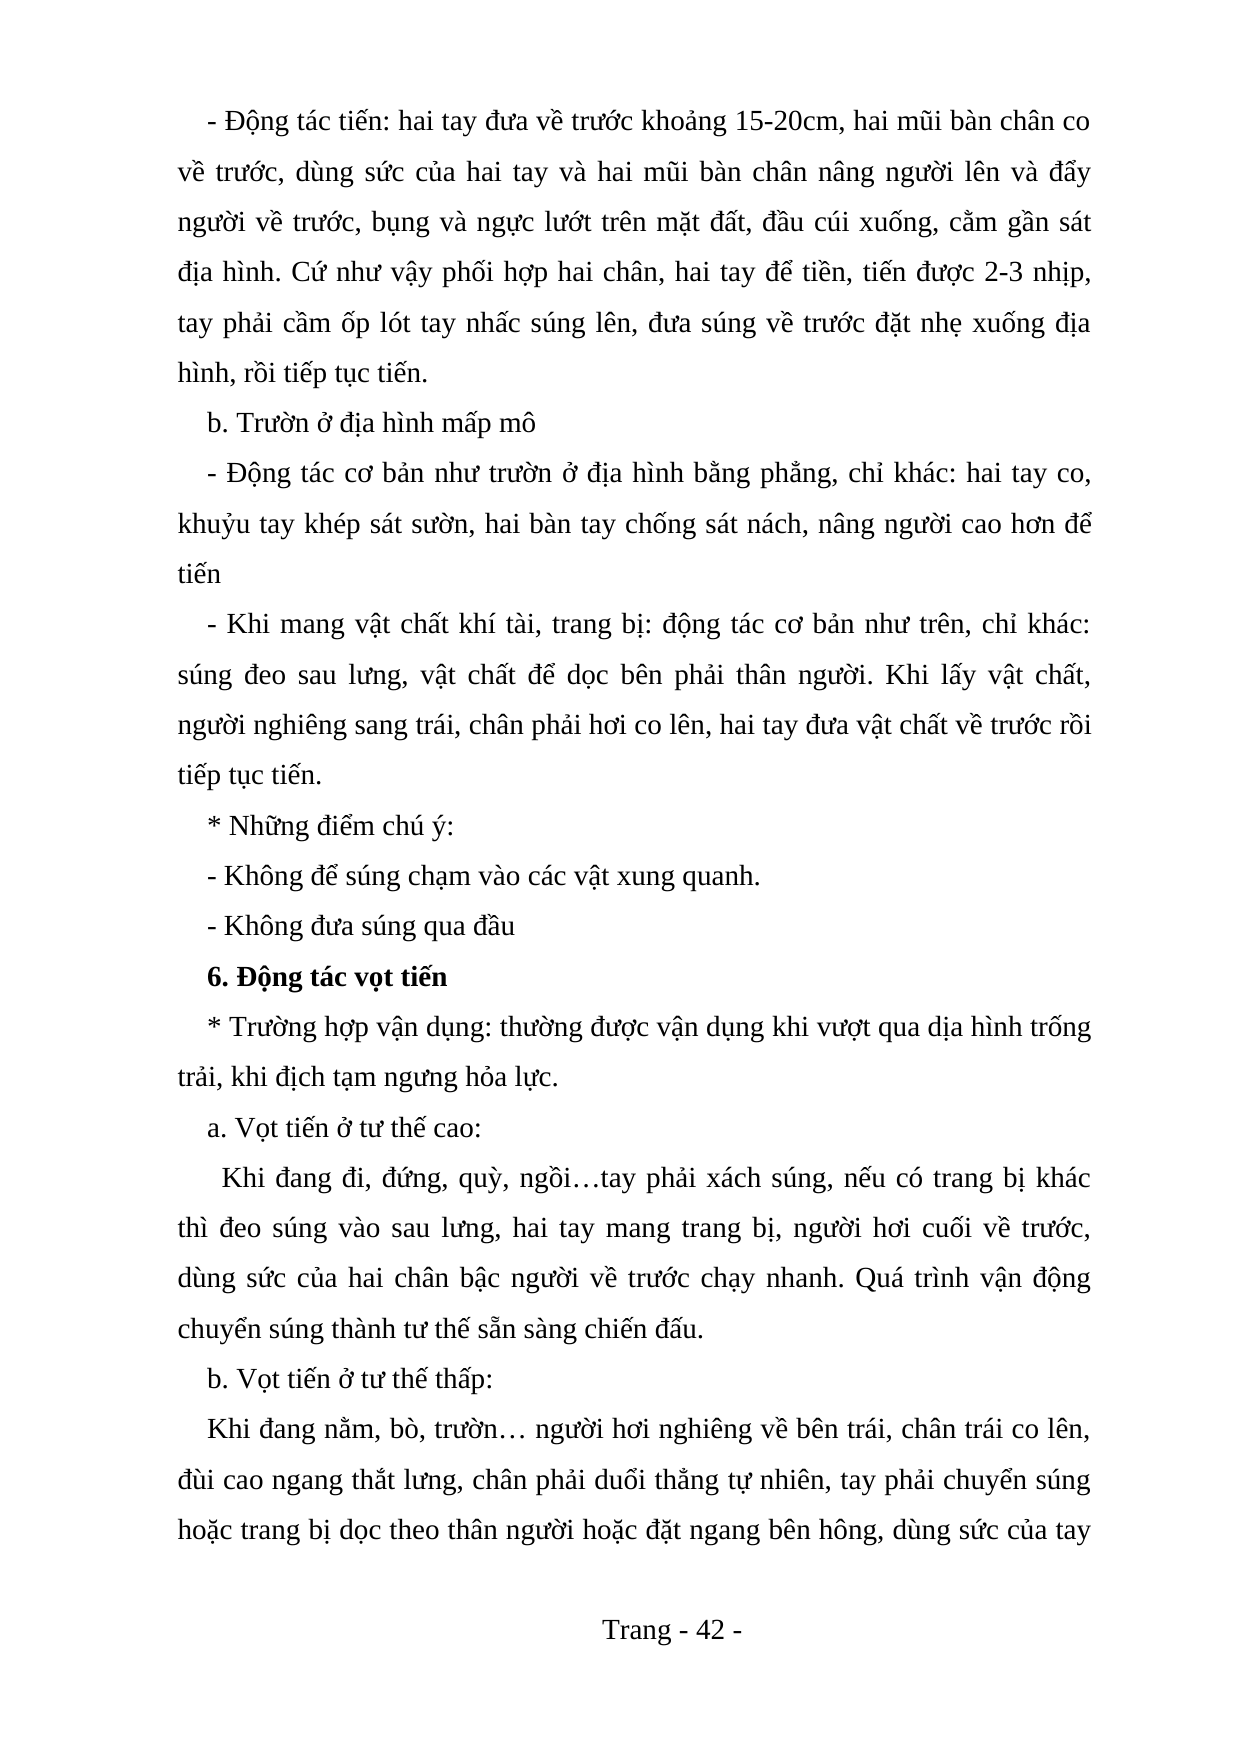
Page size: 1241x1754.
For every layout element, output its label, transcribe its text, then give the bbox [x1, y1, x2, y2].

text Khi đang đi, đứng, quỳ, ngồi…tay phải xách súng, nếu có trang bị khác thì đeo súng vào sau lưng, hai tay mang trang bị, người hơi cuối về trước, dùng sức của hai chân bậc người về trước chạy nhanh. Quá trình vận động chuyển súng thành tư thế sẵn sàng chiến đấu. [177, 1160, 1092, 1344]
text b. Vọt tiến ở tư thế thấp: [177, 1361, 1092, 1395]
text - Không để súng chạm vào các vật xung quanh. [177, 858, 1092, 892]
text - Động tác tiến: hai tay đưa về trước khoảng 15-20cm, hai mũi bàn chân co về trước, dùng sức của hai tay và hai mũi bàn chân nâng người lên và đẩy người về trước, bụng và ngực lướt trên mặt đất, đầu cúi xuống, cằm gần sát địa hình. Cứ như vậy phối hợp hai chân, hai tay để tiền, tiến được 2-3 nhịp, tay phải cầm ốp lót tay nhấc súng lên, đưa súng về trước đặt nhẹ xuống địa hình, rồi tiếp tục tiến. [177, 103, 1092, 388]
text 6. Động tác vọt tiến [177, 959, 1092, 992]
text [177, 1412, 1092, 1546]
text - Không đưa súng qua đầu [177, 908, 1092, 942]
text - Động tác cơ bản như trườn ở địa hình bằng phẳng, chỉ khác: hai tay co, khuỷu tay khép sát sườn, hai bàn tay chống sát nách, nâng người cao hơn để tiến [177, 456, 1092, 590]
text - Khi mang vật chất khí tài, trang bị: động tác cơ bản như trên, chỉ khác: súng đeo sau lưng, vật chất để dọc bên phải thân người. Khi lấy vật chất, người nghiêng sang trái, chân phải hơi co lên, hai tay đưa vật chất về trước rồi tiếp tục tiến. [177, 607, 1092, 791]
text b. Trườn ở địa hình mấp mô [177, 405, 1092, 439]
text a. Vọt tiến ở tư thế cao: [177, 1110, 1092, 1143]
text * Những điểm chú ý: [177, 808, 1092, 841]
text * Trường hợp vận dụng: thường được vận dụng khi vượt qua dịa hình trống trải, khi địch tạm ngưng hỏa lực. [177, 1009, 1092, 1093]
